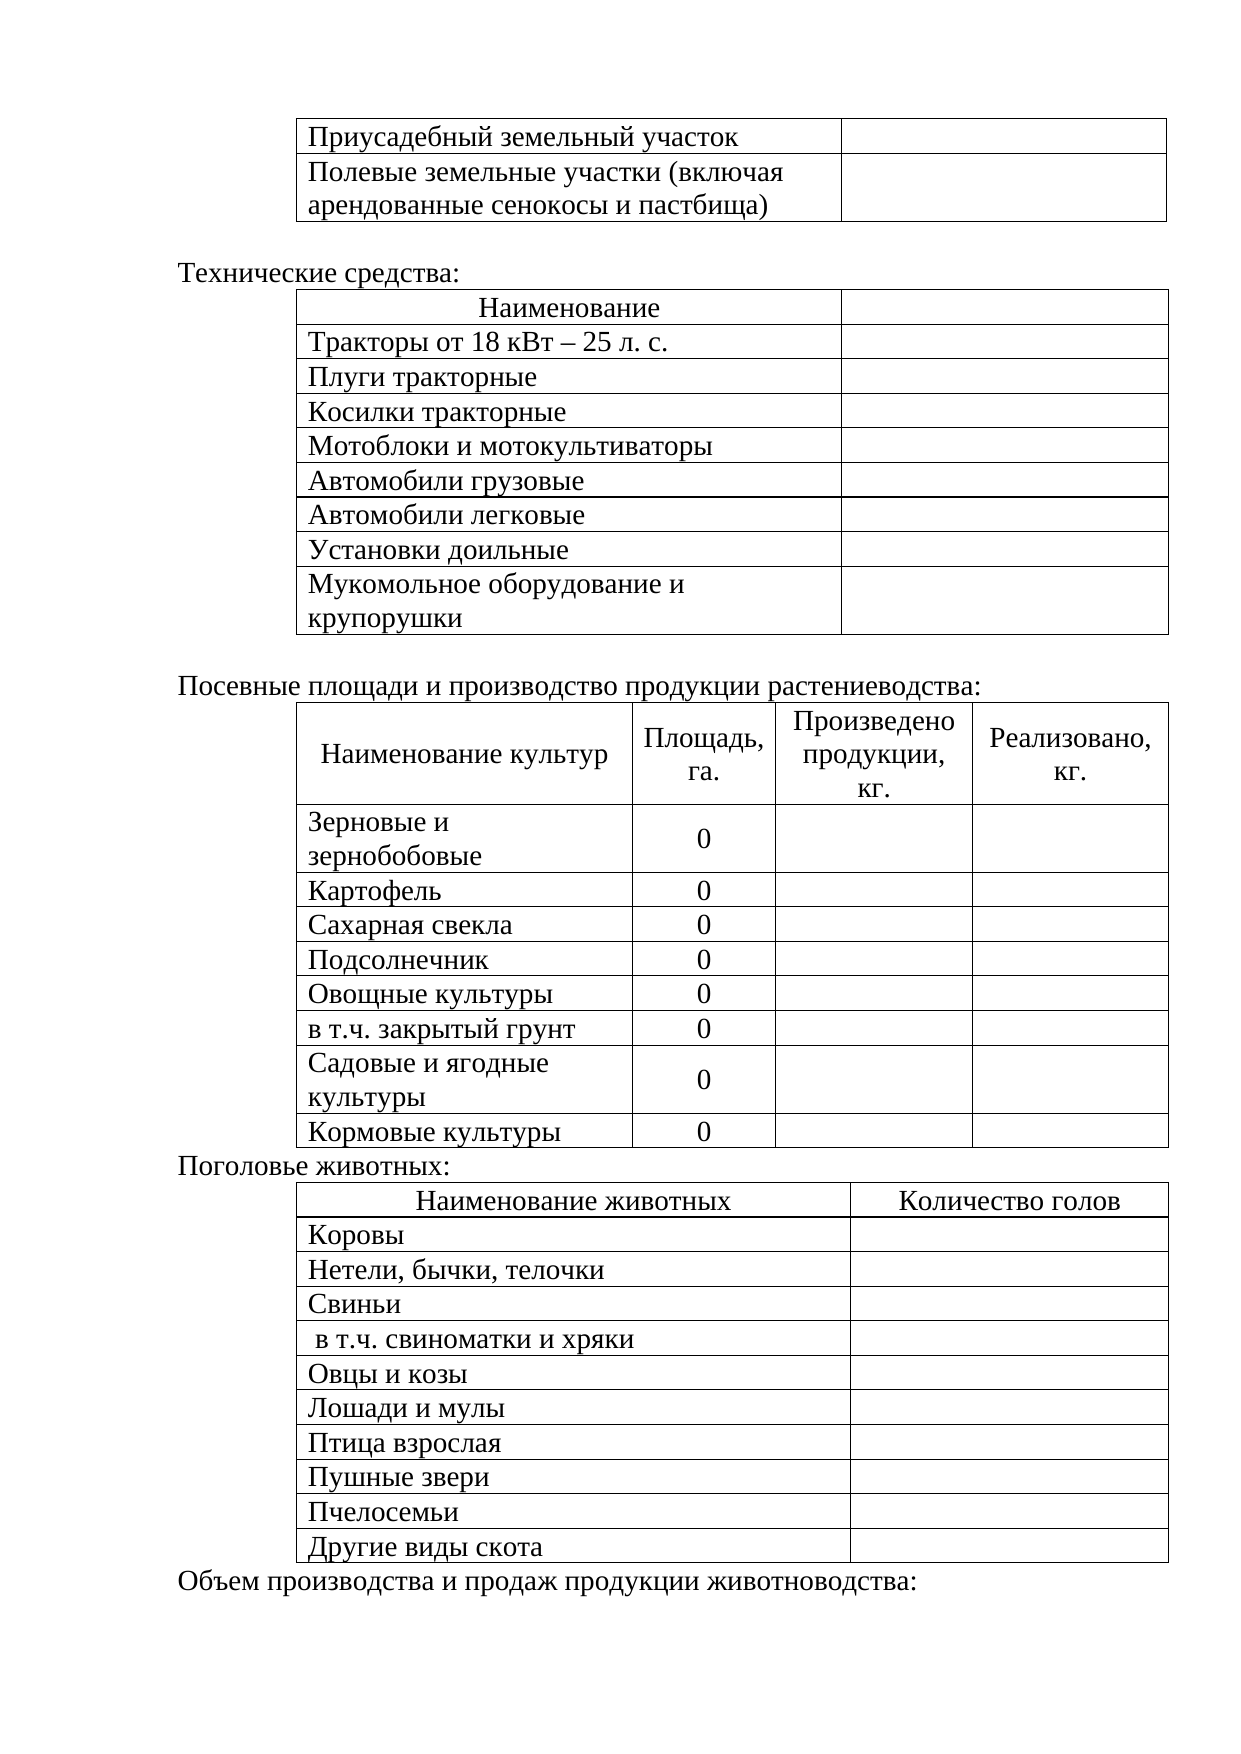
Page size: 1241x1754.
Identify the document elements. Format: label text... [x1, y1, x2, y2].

table_cell Свиньи [297, 1287, 850, 1320]
table_cell Птица взрослая [297, 1425, 850, 1458]
table_cell [851, 1252, 1168, 1286]
table_cell [842, 359, 1168, 393]
text Технические средства: [177, 255, 1181, 289]
table_cell 0 [633, 942, 775, 975]
table_cell [776, 1114, 972, 1147]
table_cell [842, 567, 1168, 634]
table_header Наименование культур [297, 703, 632, 803]
table_cell [842, 463, 1168, 496]
table_cell 0 [633, 805, 775, 872]
table_cell [842, 498, 1168, 531]
table_cell [973, 1114, 1168, 1147]
table_cell [842, 394, 1168, 427]
table_header Наименование животных [297, 1183, 850, 1216]
table_header Наименование [297, 290, 841, 323]
table_cell Мукомольное оборудование и крупорушки [297, 567, 841, 634]
table_cell [851, 1321, 1168, 1355]
table_cell Пчелосемьи [297, 1494, 850, 1528]
table_header Реализовано, кг. [973, 703, 1168, 803]
table_cell [842, 119, 1166, 153]
table_cell Коровы [297, 1218, 850, 1251]
table_cell [851, 1218, 1168, 1251]
table_cell [973, 1011, 1168, 1044]
text Поголовье животных: [177, 1148, 1181, 1182]
table_cell Автомобили легковые [297, 498, 841, 531]
table_cell 0 [633, 1011, 775, 1044]
table_cell [776, 805, 972, 872]
table_cell [973, 942, 1168, 975]
table_cell [973, 1046, 1168, 1113]
table_cell [776, 1046, 972, 1113]
table_cell 0 [633, 873, 775, 906]
table_cell [851, 1460, 1168, 1493]
table_cell Приусадебный земельный участок [297, 119, 841, 153]
text Объем производства и продаж продукции животноводства: [177, 1563, 1181, 1597]
table_cell Другие виды скота [297, 1529, 850, 1562]
table_header Количество голов [851, 1183, 1168, 1216]
table_cell [851, 1529, 1168, 1562]
table_cell [776, 907, 972, 941]
table_header [842, 290, 1168, 323]
table_cell Пушные звери [297, 1460, 850, 1493]
table_cell [842, 325, 1168, 358]
table_cell Овощные культуры [297, 976, 632, 1010]
table_header Площадь, га. [633, 703, 775, 803]
table_cell [851, 1390, 1168, 1424]
table_cell [776, 873, 972, 906]
table_cell [973, 873, 1168, 906]
table_cell в т.ч. свиноматки и хряки [297, 1321, 850, 1355]
table_cell Косилки тракторные [297, 394, 841, 427]
table_cell [973, 907, 1168, 941]
table_cell [851, 1425, 1168, 1458]
table_cell в т.ч. закрытый грунт [297, 1011, 632, 1044]
table_cell Тракторы от 18 кВт – 25 л. с. [297, 325, 841, 358]
table_cell 0 [633, 907, 775, 941]
table_cell [851, 1356, 1168, 1389]
table_cell 0 [633, 1114, 775, 1147]
table_cell Мотоблоки и мотокультиваторы [297, 428, 841, 462]
table_cell [842, 154, 1166, 221]
table_cell Подсолнечник [297, 942, 632, 975]
table_cell [851, 1287, 1168, 1320]
table_cell [776, 976, 972, 1010]
table_cell [851, 1494, 1168, 1528]
table_cell Картофель [297, 873, 632, 906]
table_cell Полевые земельные участки (включая арендованные сенокосы и пастбища) [297, 154, 841, 221]
table_cell Сахарная свекла [297, 907, 632, 941]
table_header Произведено продукции, кг. [776, 703, 972, 803]
table_cell 0 [633, 1046, 775, 1113]
table_cell Овцы и козы [297, 1356, 850, 1389]
table_cell Плуги тракторные [297, 359, 841, 393]
table_cell Автомобили грузовые [297, 463, 841, 496]
table_cell [842, 428, 1168, 462]
table_cell [842, 532, 1168, 566]
text Посевные площади и производство продукции растениеводства: [177, 668, 1181, 702]
table_cell [973, 976, 1168, 1010]
table_cell Лошади и мулы [297, 1390, 850, 1424]
table_cell Зерновые и зернобобовые [297, 805, 632, 872]
table_cell 0 [633, 976, 775, 1010]
table_cell Установки доильные [297, 532, 841, 566]
table_cell Нетели, бычки, телочки [297, 1252, 850, 1286]
table_cell [776, 1011, 972, 1044]
table_cell [973, 805, 1168, 872]
table_cell [776, 942, 972, 975]
table_cell Садовые и ягодные культуры [297, 1046, 632, 1113]
table_cell Кормовые культуры [297, 1114, 632, 1147]
